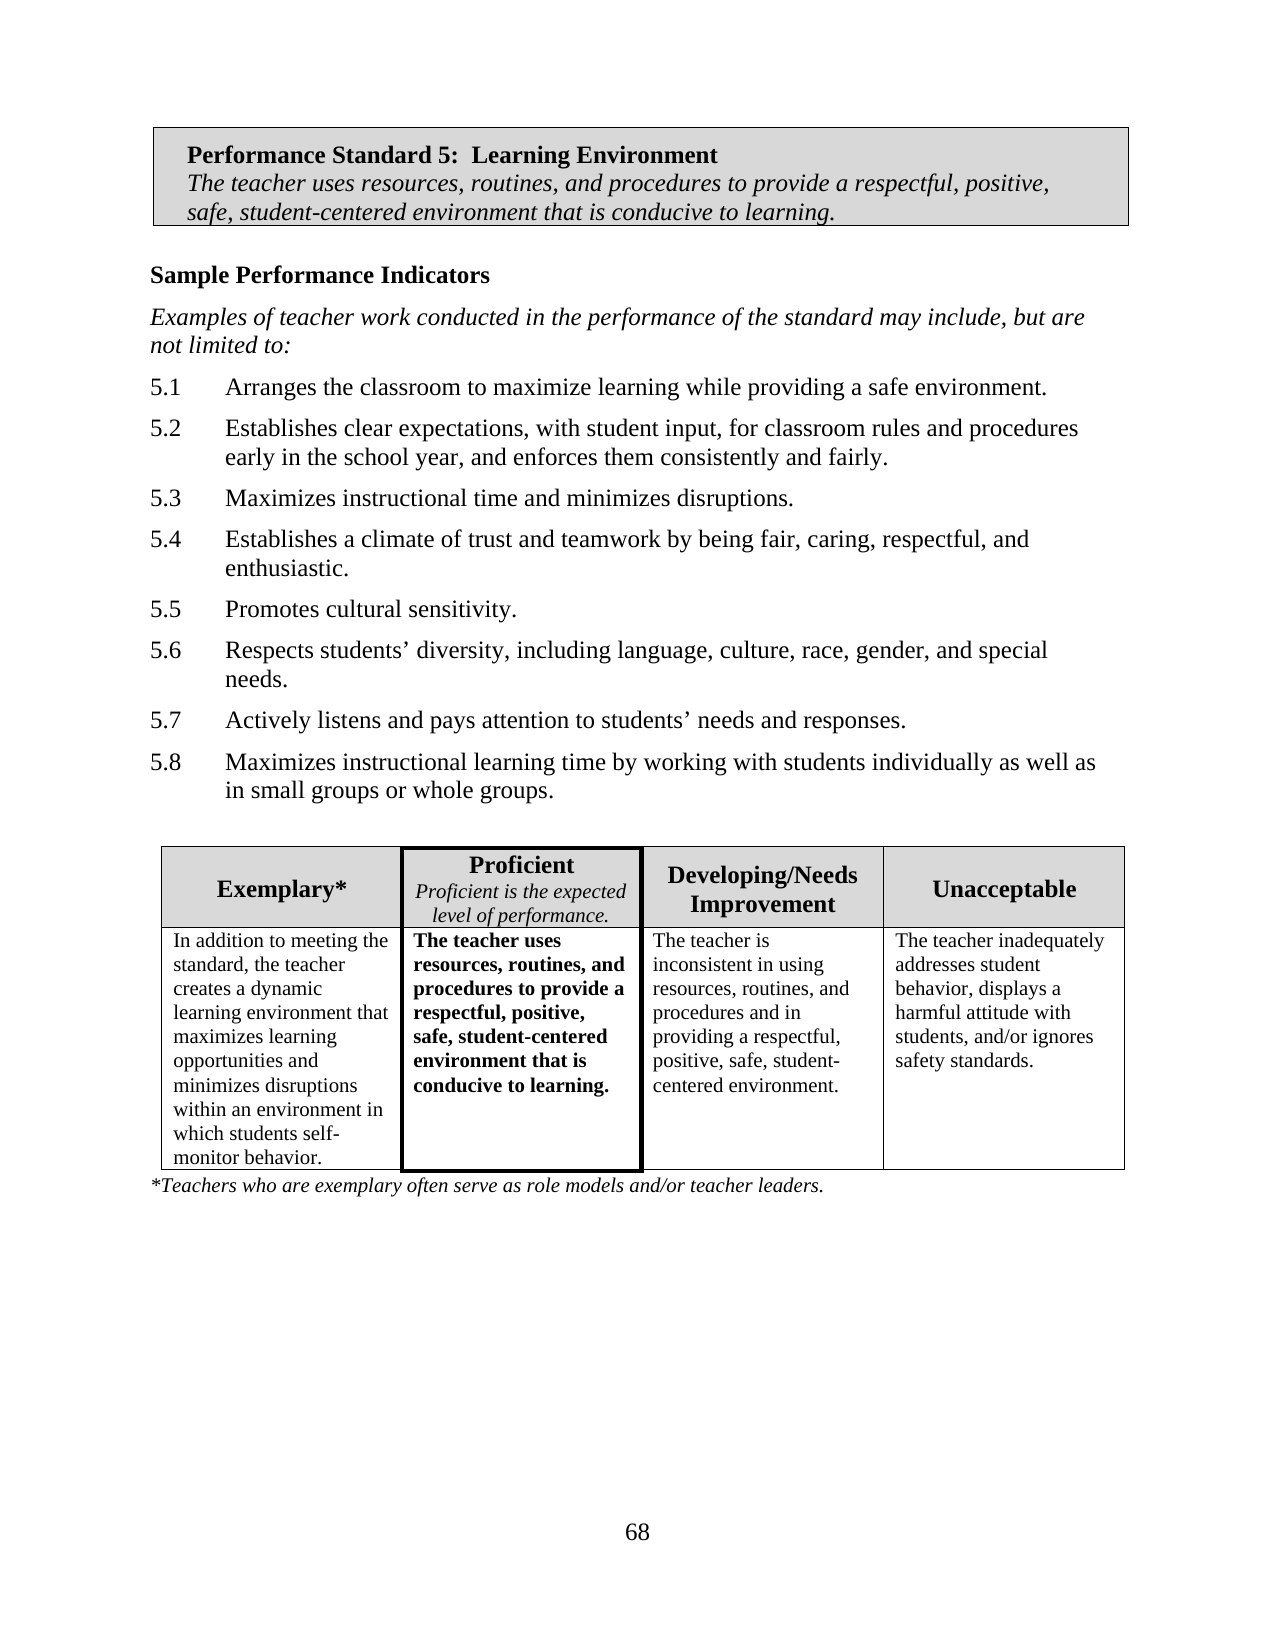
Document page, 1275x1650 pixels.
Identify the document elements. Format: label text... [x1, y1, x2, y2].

text 5.6 Respects students’ diversity, including language, culture, race, gender, and special needs. [150, 636, 1097, 693]
text 5.4 Establishes a climate of trust and teamwork by being fair, caring, respectful, and enthusiastic. [150, 524, 1097, 582]
table_header Proficient Proficient is the expected level of performance. [404, 850, 639, 927]
text 5.5 Promotes cultural sensitivity. [150, 594, 1097, 623]
table_header Exemplary* [162, 847, 400, 927]
text 5.2 Establishes clear expectations, with student input, for classroom rules and procedures early in the school year, and enforces them consistently and fairly. [150, 413, 1097, 471]
table_header Developing/Needs Improvement [644, 847, 883, 927]
table_cell In addition to meeting the standard, the teacher creates a dynamic learning environment that maximizes learning opportunities and minimizes disruptions within an environment in which students self-monitor behavior. [162, 928, 400, 1169]
text 5.1 Arranges the classroom to maximize learning while providing a safe environment. [150, 372, 1097, 401]
table_cell The teacher uses resources, routines, and procedures to provide a respectful, positive, safe, student-centered environment that is conducive to learning. [404, 928, 639, 1169]
table_header Unacceptable [884, 847, 1124, 927]
text Sample Performance Indicators [150, 261, 1097, 289]
text Examples of teacher work conducted in the performance of the standard may include, but are not limited to: [150, 302, 1097, 359]
list Maximizes instructional time and minimizes disruptions. [150, 483, 1097, 512]
table_cell The teacher inadequately addresses student behavior, displays a harmful attitude with students, and/or ignores safety standards. [884, 928, 1124, 1169]
table_cell The teacher is inconsistent in using resources, routines, and procedures and in providing a respectful, positive, safe, student- centered environment. [644, 928, 883, 1169]
text 5.8 Maximizes instructional learning time by working with students individually as well as in small groups or whole groups. [150, 747, 1097, 804]
text *Teachers who are exemplary often serve as role models and/or teacher leaders. [150, 1173, 1125, 1197]
text 5.7 Actively listens and pays attention to students’ needs and responses. [150, 706, 1097, 734]
